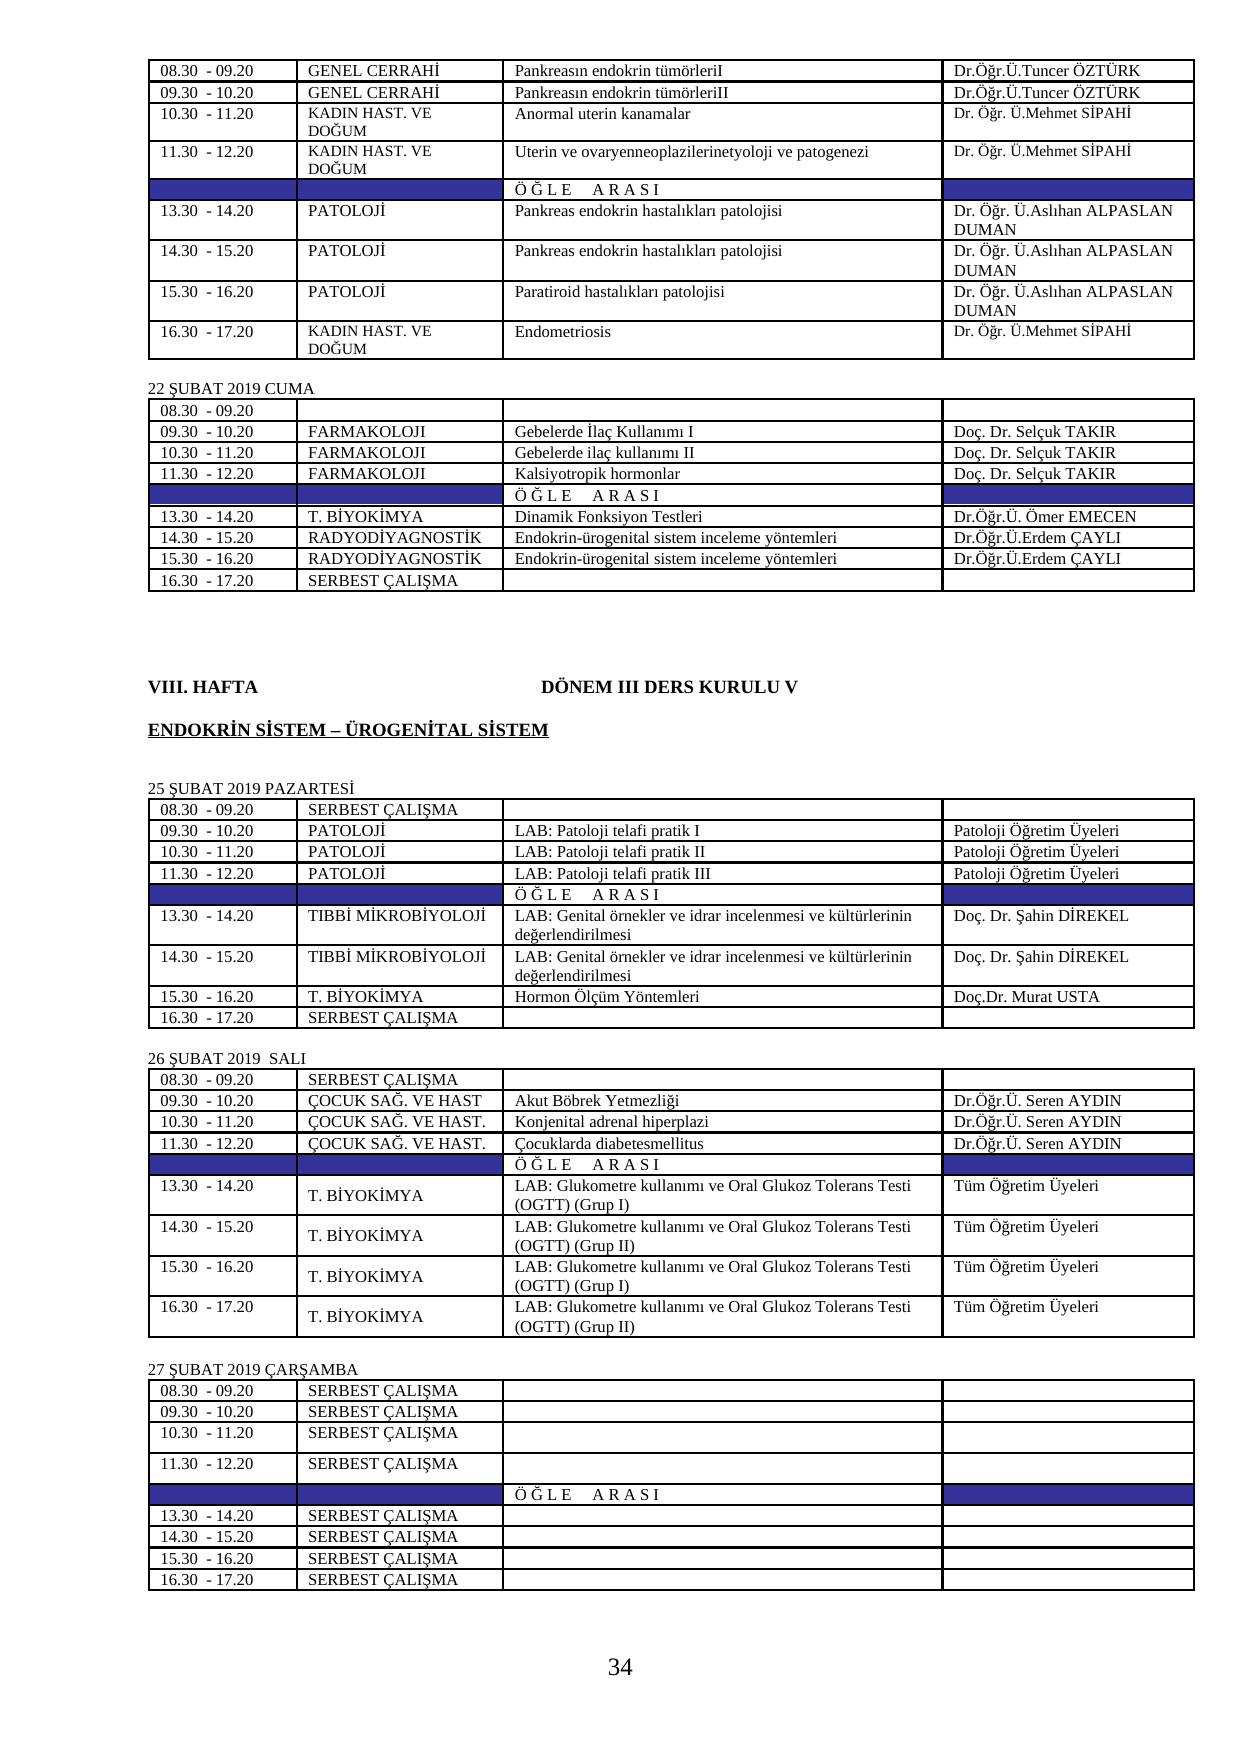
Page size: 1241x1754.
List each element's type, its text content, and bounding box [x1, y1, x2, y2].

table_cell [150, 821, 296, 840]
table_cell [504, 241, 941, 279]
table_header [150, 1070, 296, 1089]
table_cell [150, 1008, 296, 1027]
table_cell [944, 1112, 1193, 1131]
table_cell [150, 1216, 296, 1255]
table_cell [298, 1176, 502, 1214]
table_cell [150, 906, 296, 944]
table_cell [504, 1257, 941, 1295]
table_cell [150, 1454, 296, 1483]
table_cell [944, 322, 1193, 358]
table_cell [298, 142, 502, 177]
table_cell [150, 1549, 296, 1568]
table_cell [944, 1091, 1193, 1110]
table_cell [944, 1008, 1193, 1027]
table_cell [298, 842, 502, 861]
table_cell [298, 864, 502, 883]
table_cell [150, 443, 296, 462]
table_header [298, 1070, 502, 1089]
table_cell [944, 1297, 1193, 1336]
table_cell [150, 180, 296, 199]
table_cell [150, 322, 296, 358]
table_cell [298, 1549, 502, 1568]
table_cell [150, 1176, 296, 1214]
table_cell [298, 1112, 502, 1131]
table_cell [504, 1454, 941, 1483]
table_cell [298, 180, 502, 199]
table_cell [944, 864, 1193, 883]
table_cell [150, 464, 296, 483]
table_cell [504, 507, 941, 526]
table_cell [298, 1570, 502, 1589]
text 26 ŞUBAT 2019 SALI [148, 1048, 1093, 1068]
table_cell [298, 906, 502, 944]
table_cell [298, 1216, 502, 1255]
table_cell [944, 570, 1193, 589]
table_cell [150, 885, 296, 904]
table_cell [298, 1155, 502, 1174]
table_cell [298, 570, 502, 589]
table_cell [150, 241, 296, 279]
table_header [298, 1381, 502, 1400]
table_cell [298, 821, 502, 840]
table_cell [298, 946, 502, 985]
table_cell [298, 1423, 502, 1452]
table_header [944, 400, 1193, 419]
text 25 ŞUBAT 2019 PAZARTESİ [148, 778, 1093, 798]
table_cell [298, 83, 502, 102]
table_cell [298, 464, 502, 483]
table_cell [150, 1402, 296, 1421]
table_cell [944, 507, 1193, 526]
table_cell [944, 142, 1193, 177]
text 22 ŞUBAT 2019 CUMA [148, 379, 1093, 398]
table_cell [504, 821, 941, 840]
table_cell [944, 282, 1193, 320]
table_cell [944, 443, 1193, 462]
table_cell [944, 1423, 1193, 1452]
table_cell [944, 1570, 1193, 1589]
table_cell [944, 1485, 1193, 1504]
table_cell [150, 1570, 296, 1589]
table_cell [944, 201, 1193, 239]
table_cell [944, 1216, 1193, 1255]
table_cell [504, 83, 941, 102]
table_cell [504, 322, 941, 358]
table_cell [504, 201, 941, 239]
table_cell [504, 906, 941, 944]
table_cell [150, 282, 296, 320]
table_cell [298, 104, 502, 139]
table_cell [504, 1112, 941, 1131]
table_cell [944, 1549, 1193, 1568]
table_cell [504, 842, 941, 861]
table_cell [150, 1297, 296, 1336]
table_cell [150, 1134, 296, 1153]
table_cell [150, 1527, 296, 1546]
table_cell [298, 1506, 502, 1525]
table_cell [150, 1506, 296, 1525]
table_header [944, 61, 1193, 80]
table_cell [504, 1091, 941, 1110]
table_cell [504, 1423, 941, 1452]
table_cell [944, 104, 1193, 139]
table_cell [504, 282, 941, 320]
text VIII. HAFTA DÖNEM III DERS KURULU V [148, 676, 1093, 697]
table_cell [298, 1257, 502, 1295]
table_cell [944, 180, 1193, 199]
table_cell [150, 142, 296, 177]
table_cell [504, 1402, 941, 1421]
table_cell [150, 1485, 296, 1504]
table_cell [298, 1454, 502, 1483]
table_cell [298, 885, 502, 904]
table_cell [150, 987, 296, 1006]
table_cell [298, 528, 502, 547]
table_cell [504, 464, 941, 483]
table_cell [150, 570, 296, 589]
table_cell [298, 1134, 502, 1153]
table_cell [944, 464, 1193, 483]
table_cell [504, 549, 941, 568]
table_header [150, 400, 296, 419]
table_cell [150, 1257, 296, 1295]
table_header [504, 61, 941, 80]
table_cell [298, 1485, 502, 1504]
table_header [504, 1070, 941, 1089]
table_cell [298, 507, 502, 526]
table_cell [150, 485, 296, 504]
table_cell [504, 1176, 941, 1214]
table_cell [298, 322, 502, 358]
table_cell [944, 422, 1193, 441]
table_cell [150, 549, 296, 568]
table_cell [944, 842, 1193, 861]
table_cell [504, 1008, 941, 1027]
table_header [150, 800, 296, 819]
text ENDOKRİN SİSTEM – ÜROGENİTAL SİSTEM [148, 719, 1093, 740]
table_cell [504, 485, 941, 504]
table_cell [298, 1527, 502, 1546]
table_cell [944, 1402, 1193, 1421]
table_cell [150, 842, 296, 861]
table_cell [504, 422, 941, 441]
text 27 ŞUBAT 2019 ÇARŞAMBA [148, 1359, 1093, 1378]
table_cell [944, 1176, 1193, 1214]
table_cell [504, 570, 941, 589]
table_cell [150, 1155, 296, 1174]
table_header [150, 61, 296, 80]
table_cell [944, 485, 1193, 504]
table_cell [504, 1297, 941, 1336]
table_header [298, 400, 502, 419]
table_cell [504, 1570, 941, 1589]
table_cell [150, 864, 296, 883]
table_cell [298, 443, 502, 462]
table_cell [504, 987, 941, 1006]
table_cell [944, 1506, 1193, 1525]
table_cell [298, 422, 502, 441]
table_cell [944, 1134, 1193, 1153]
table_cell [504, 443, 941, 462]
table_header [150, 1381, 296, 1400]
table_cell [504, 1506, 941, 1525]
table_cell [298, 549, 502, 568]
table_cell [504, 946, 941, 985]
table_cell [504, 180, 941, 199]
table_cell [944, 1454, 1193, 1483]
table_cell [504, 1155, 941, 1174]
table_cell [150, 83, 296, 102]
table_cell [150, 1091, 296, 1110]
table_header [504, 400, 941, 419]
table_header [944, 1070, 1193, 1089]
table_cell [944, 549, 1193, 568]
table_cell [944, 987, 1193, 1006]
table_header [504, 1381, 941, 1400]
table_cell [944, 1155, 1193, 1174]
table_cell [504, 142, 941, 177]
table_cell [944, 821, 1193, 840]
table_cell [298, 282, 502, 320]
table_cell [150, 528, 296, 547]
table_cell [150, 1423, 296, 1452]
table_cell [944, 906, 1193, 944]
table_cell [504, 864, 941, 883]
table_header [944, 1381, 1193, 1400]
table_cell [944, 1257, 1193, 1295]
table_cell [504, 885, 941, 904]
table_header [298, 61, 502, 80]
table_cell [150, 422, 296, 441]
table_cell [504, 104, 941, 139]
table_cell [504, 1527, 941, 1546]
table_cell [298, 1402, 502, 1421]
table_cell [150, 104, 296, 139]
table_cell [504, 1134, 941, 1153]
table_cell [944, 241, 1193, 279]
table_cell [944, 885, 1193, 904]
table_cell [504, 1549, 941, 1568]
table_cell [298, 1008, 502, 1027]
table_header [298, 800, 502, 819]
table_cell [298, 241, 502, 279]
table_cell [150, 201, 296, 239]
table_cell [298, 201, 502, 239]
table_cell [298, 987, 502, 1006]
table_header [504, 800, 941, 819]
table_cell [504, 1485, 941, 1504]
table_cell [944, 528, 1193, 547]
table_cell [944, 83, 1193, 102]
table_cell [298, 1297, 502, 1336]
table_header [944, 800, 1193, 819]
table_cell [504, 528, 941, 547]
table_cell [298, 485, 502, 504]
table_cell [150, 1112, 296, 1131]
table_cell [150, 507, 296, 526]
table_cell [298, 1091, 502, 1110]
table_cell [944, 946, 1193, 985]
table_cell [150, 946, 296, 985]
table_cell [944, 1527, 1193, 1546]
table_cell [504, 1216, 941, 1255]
